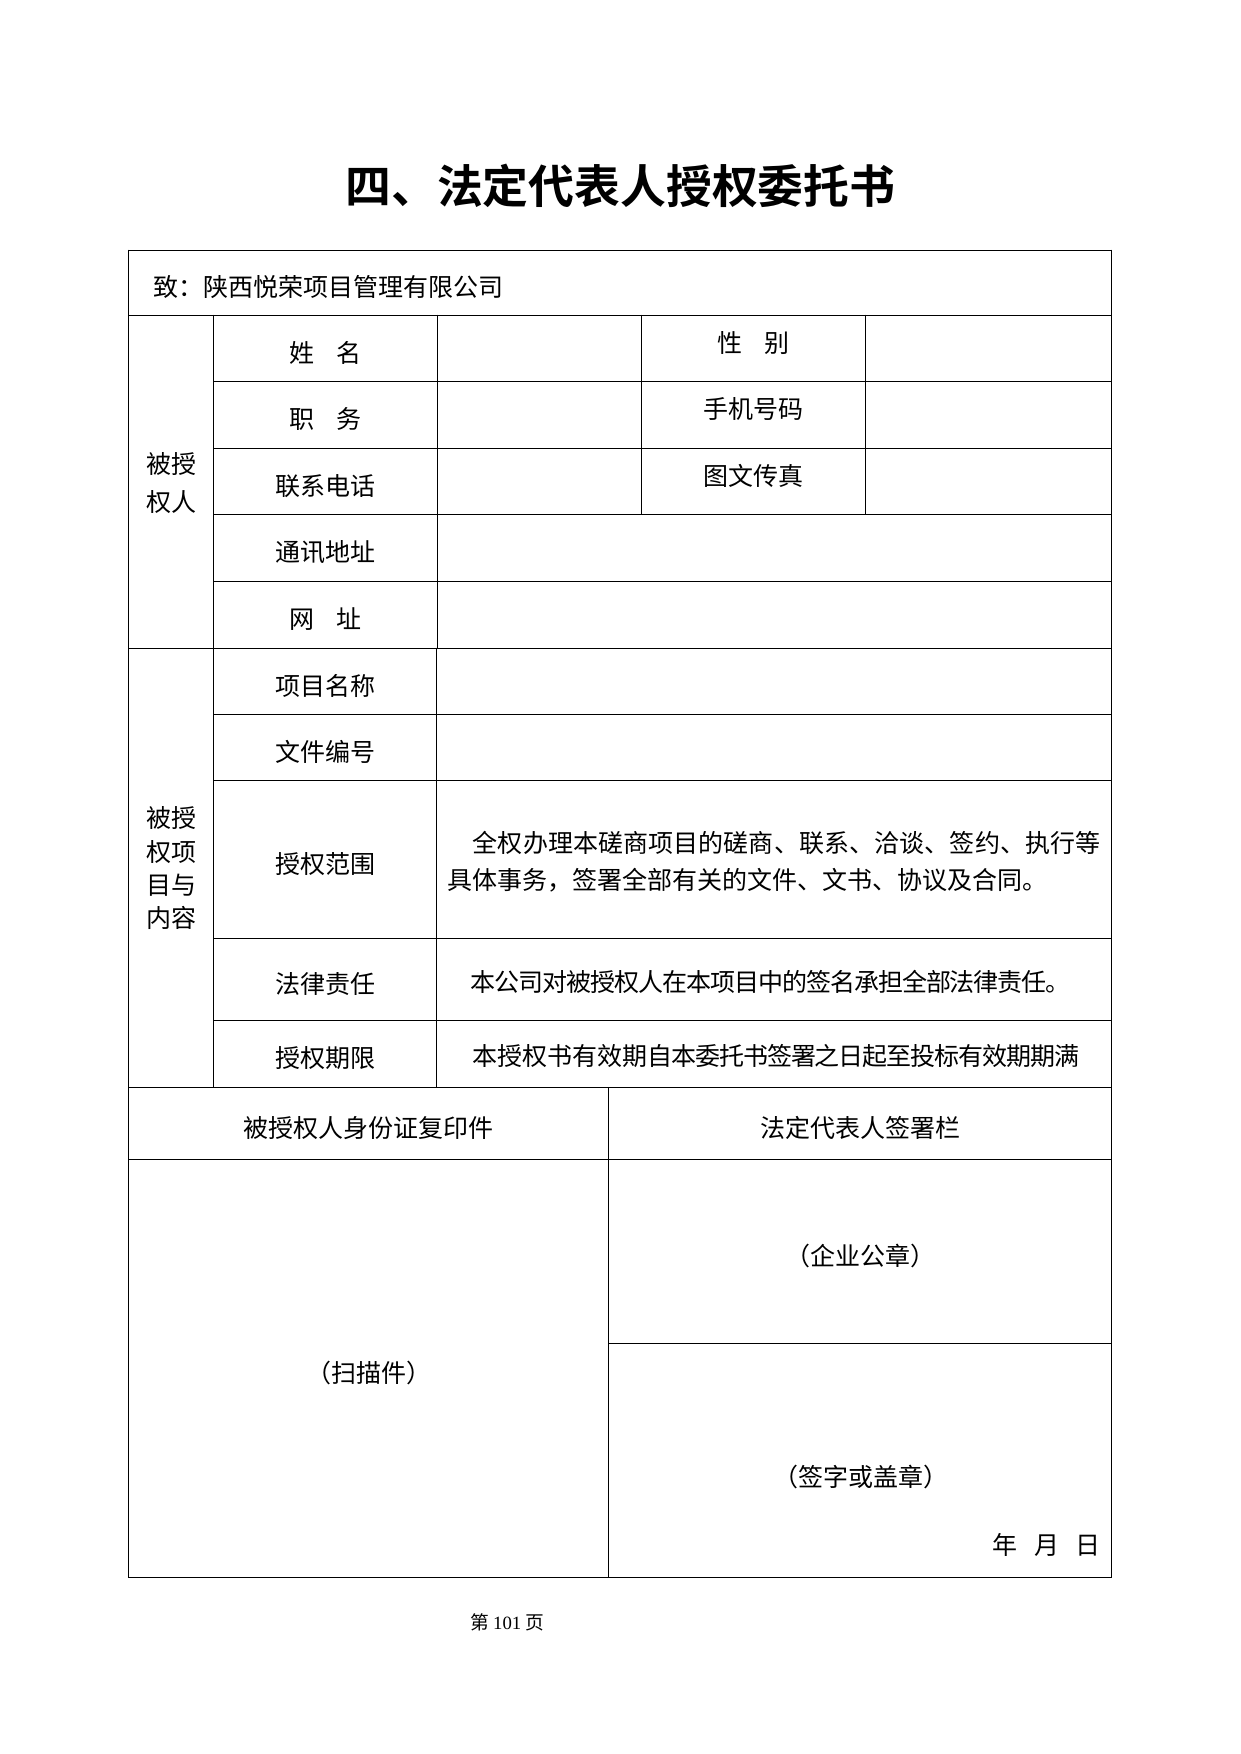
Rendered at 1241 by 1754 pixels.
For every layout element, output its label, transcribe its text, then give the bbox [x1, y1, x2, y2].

table_cell [438, 582, 1111, 647]
table_cell 文件编号 [214, 715, 436, 780]
table_cell 被授权人身份证复印件 [129, 1088, 608, 1159]
table_cell 姓 名 [214, 316, 437, 381]
table_cell [438, 449, 641, 514]
table_cell 项目名称 [214, 649, 436, 714]
table_cell 图文传真 [642, 449, 865, 514]
table_cell 手机号码 [642, 382, 865, 448]
table_cell [437, 715, 1111, 780]
table_cell [437, 649, 1111, 714]
table_cell [438, 515, 1111, 581]
table_cell 性 别 [642, 316, 865, 381]
table_cell （扫描件） [129, 1160, 608, 1577]
table_cell 本授权书有效期自本委托书签署之日起至投标有效期期满 [437, 1021, 1111, 1087]
table_cell 通讯地址 [214, 515, 437, 581]
text 四、法定代表人授权委托书 [150, 150, 1090, 216]
table_cell [438, 316, 641, 381]
table_cell [866, 382, 1111, 448]
table_cell [866, 316, 1111, 381]
table_header 致：陕西悦荣项目管理有限公司 [129, 251, 1111, 314]
table_cell [438, 382, 641, 448]
table_cell 被授权项目与内容 [129, 649, 213, 1087]
table_cell 联系电话 [214, 449, 437, 514]
table_cell [866, 449, 1111, 514]
table_cell 职 务 [214, 382, 437, 448]
table_cell 网 址 [214, 582, 437, 647]
table_cell 全权办理本磋商项目的磋商、联系、洽谈、签约、执行等具体事务，签署全部有关的文件、文书、协议及合同。 [437, 781, 1111, 938]
table_cell 被授权人 [129, 316, 213, 647]
table_cell （企业公章） [609, 1160, 1111, 1343]
table_cell （签字或盖章） 年 月 日 [609, 1344, 1111, 1577]
table_cell 授权范围 [214, 781, 436, 938]
table_cell 授权期限 [214, 1021, 436, 1087]
table_cell 法定代表人签署栏 [609, 1088, 1111, 1159]
table_cell 法律责任 [214, 939, 436, 1020]
table_cell 本公司对被授权人在本项目中的签名承担全部法律责任。 [437, 939, 1111, 1020]
